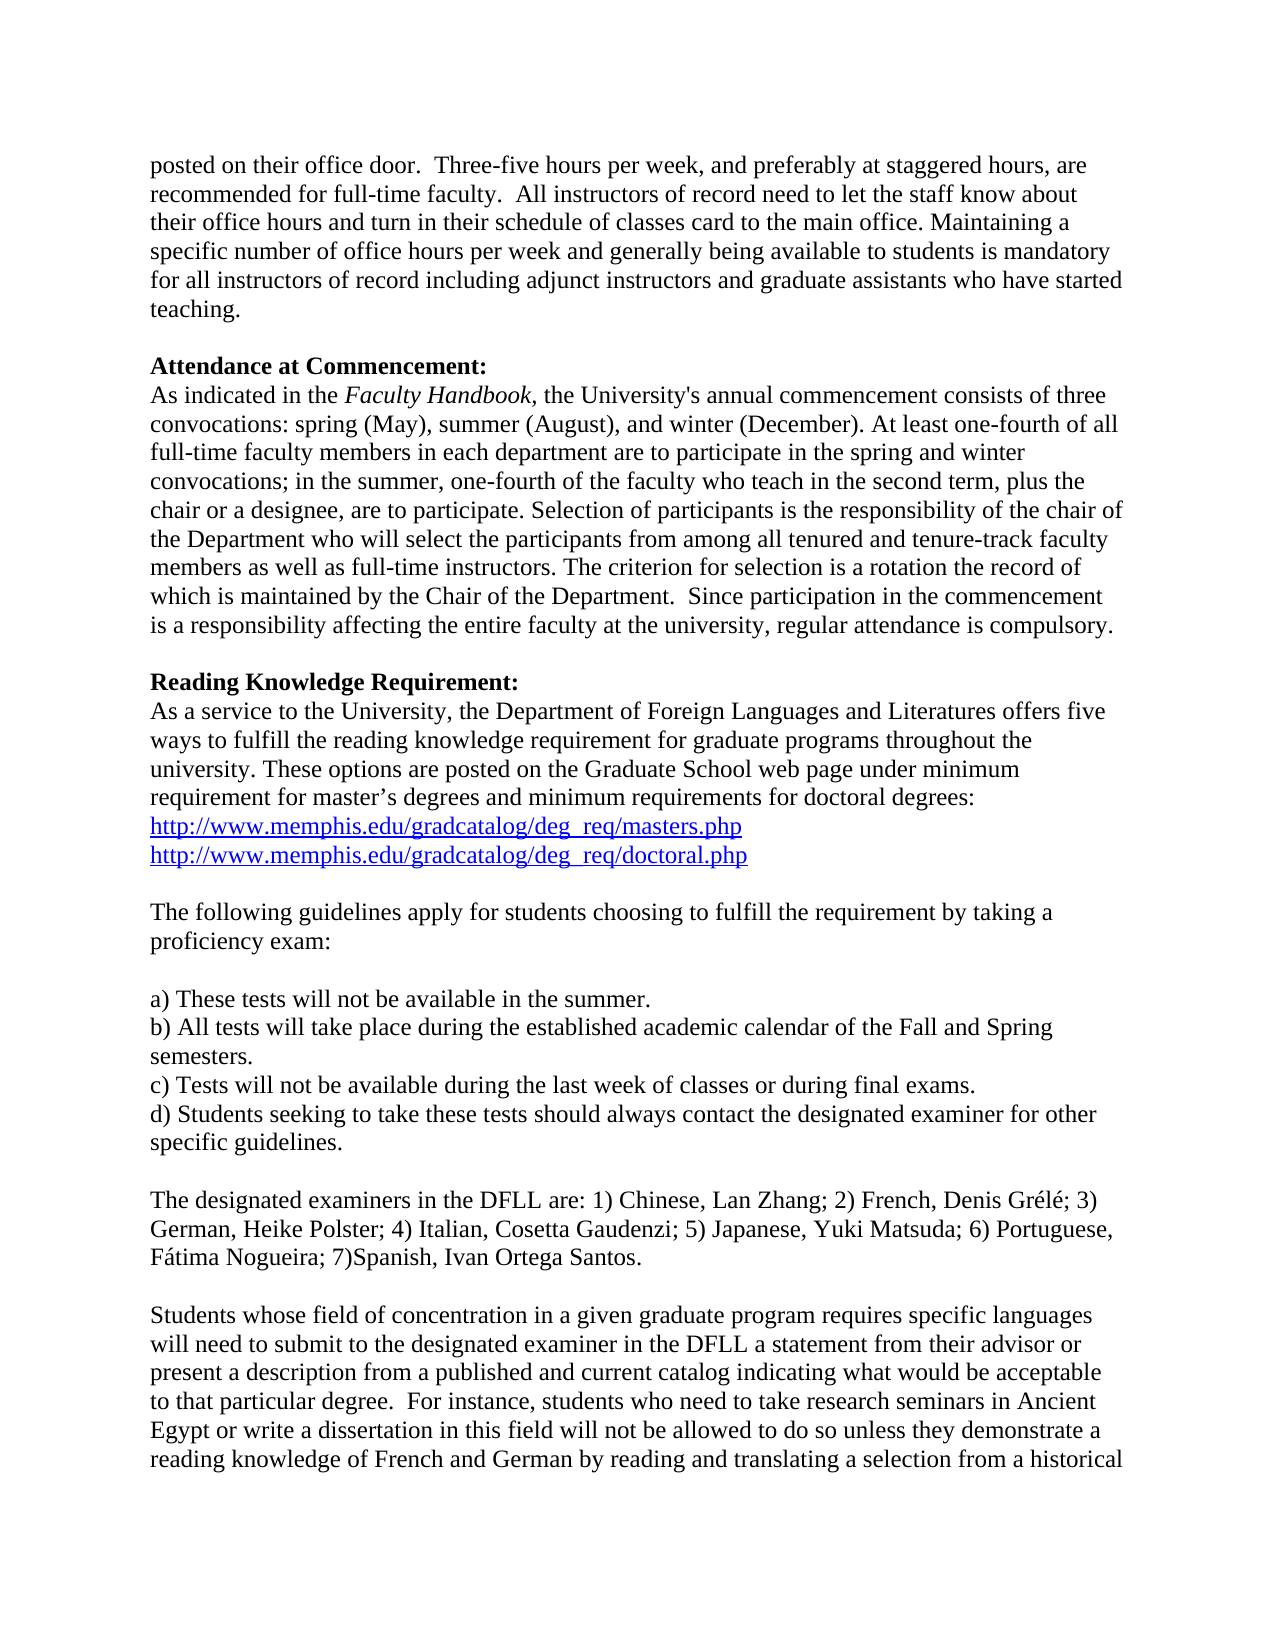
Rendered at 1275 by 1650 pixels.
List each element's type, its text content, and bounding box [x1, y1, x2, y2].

text d) Students seeking to take these tests should always contact the designated examiner for other specific guidelines. [150, 1099, 1125, 1156]
text Reading Knowledge Requirement: [150, 667, 1125, 696]
text As a service to the University, the Department of Foreign Languages and Literatures offers five ways to fulfill the reading knowledge requirement for graduate programs throughout the university. These options are posted on the Graduate School web page under minimum requirement for master’s degrees and minimum requirements for doctoral degrees: http://www.memphis.edu/gradcatalog/deg_req/masters.php [150, 696, 1125, 840]
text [150, 150, 1125, 322]
text b) All tests will take place during the established academic calendar of the Fall and Spring semesters. [150, 1012, 1125, 1070]
text As indicated in the Faculty Handbook, the University's annual commencement consists of three convocations: spring (May), summer (August), and winter (December). At least one-fourth of all full-time faculty members in each department are to participate in the spring and winter convocations; in the summer, one-fourth of the faculty who teach in the second term, plus the chair or a designee, are to participate. Selection of participants is the responsibility of the chair of the Department who will select the participants from among all tenured and tenure-track faculty members as well as full-time instructors. The criterion for selection is a rotation the record of which is maintained by the Chair of the Department. Since participation in the commencement is a responsibility affecting the entire faculty at the university, regular attendance is compulsory. [150, 380, 1125, 639]
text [150, 1300, 1125, 1472]
text a) These tests will not be available in the summer. [150, 984, 1125, 1012]
text The designated examiners in the DFLL are: 1) Chinese, Lan Zhang; 2) French, Denis Grélé; 3) German, Heike Polster; 4) Italian, Cosetta Gaudenzi; 5) Japanese, Yuki Matsuda; 6) Portuguese, Fátima Nogueira; 7)Spanish, Ivan Ortega Santos. [150, 1185, 1125, 1271]
text http://www.memphis.edu/gradcatalog/deg_req/doctoral.php [150, 840, 1125, 869]
text The following guidelines apply for students choosing to fulfill the requirement by taking a proficiency exam: [150, 897, 1125, 955]
text c) Tests will not be available during the last week of classes or during final exams. [150, 1070, 1125, 1099]
text Attendance at Commencement: [150, 351, 1125, 380]
